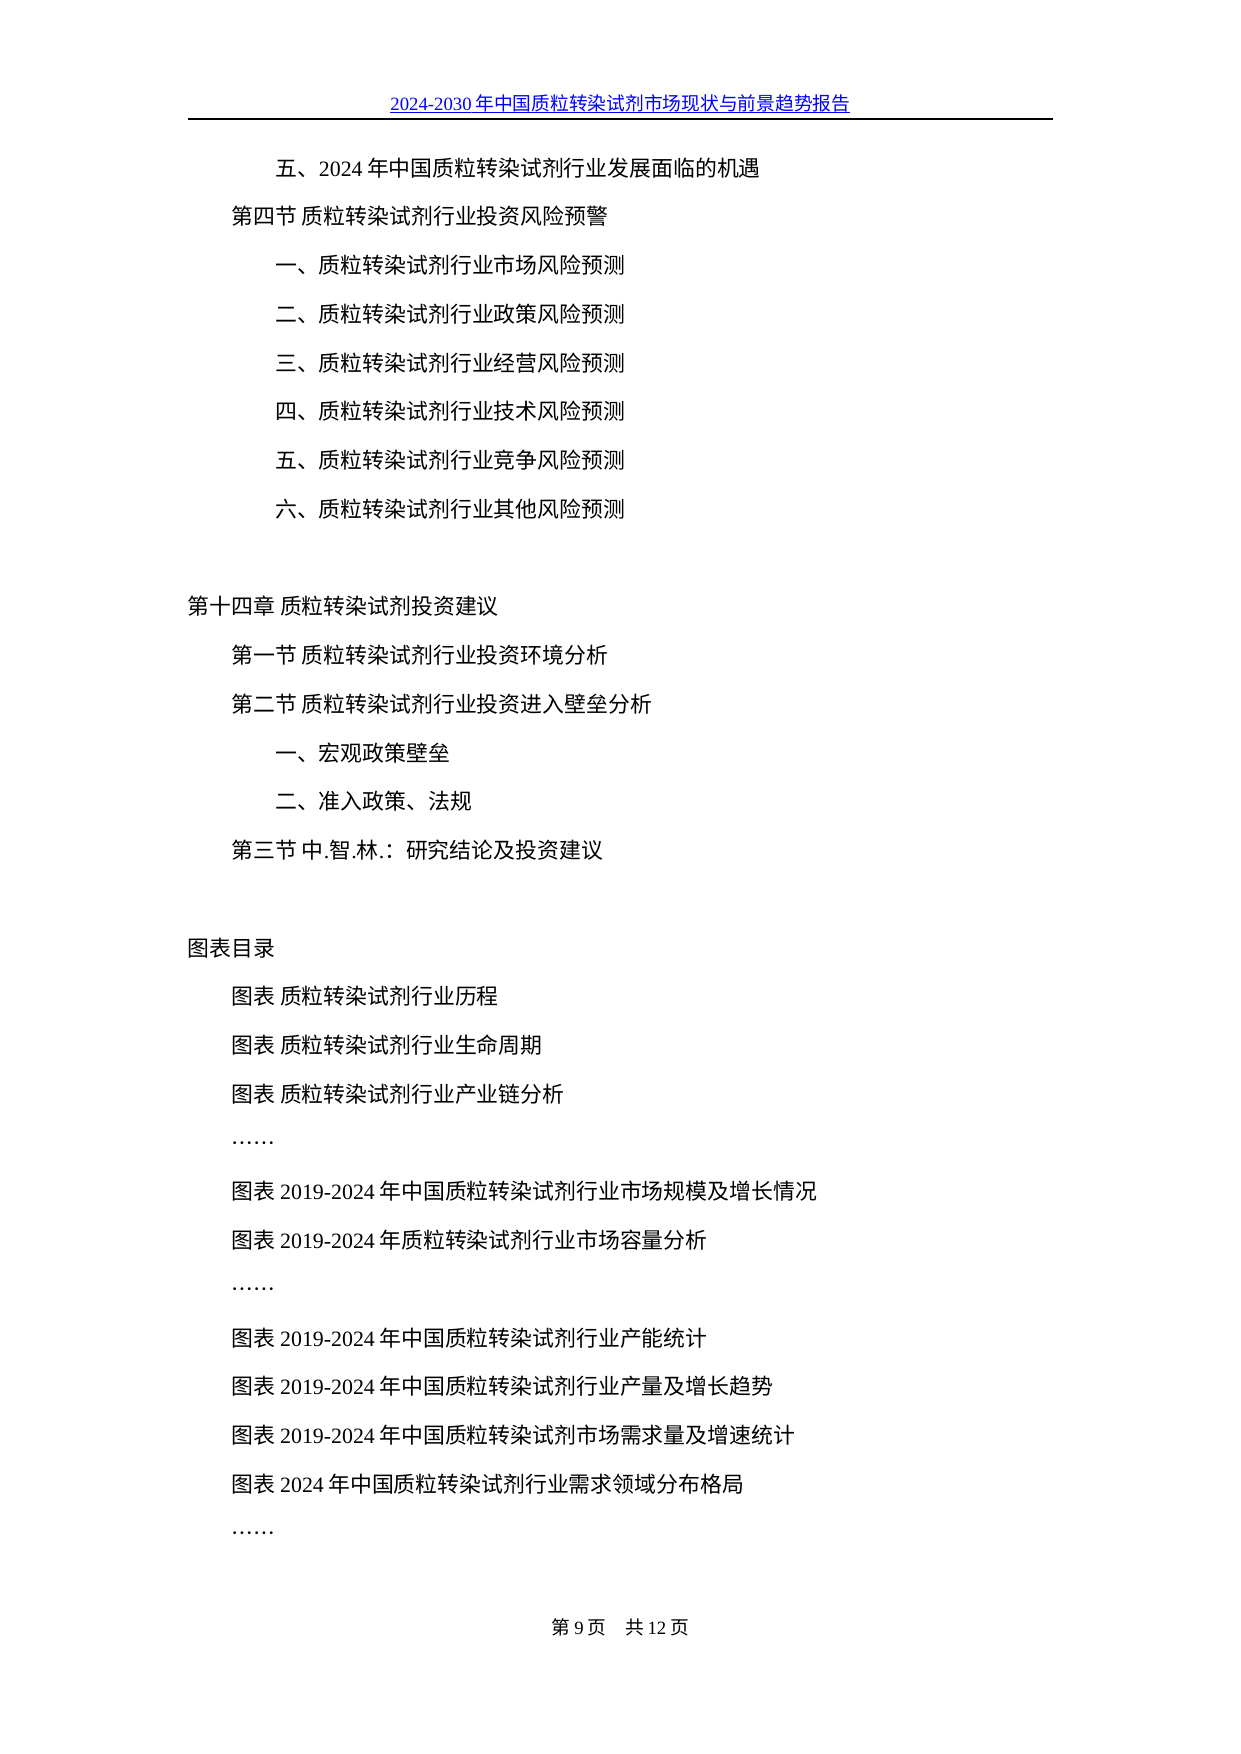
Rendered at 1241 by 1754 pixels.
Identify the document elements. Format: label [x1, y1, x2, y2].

text [187, 150, 1053, 1548]
